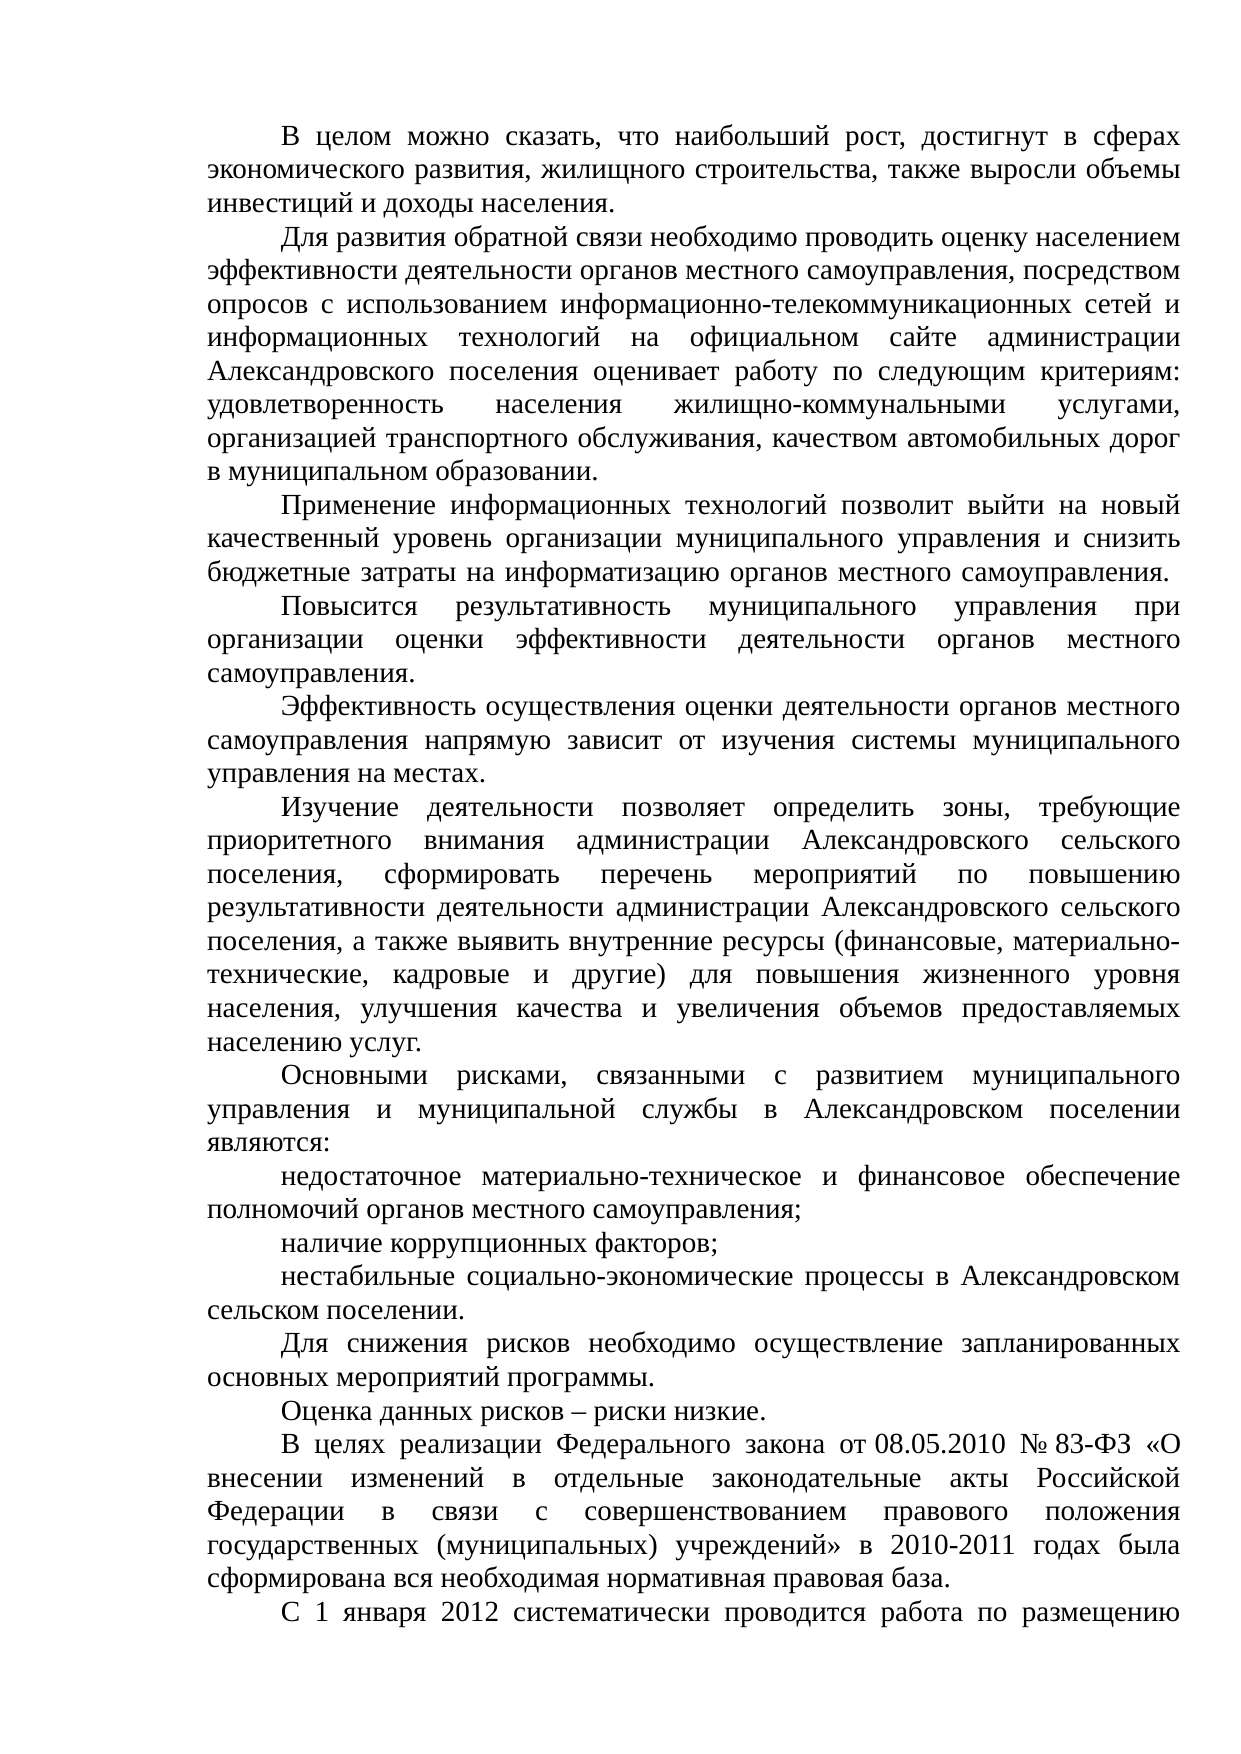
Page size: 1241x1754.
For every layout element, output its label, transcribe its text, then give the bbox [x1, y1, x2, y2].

text Изучение деятельности позволяет определить зоны, требующие приоритетного внимания администрации Александровского сельского поселения, сформировать перечень мероприятий по повышению результативности деятельности администрации Александровского сельского поселения, а также выявить внутренние ресурсы (финансовые, материально-технические, кадровые и другие) для повышения жизненного уровня населения, улучшения качества и увеличения объемов предоставляемых населению услуг. [207, 789, 1181, 1057]
text Для развития обратной связи необходимо проводить оценку населением эффективности деятельности органов местного самоуправления, посредством опросов с использованием информационно-телекоммуникационных сетей и информационных технологий на официальном сайте администрации Александровского поселения оценивает работу по следующим критериям: удовлетворенность населения жилищно-коммунальными услугами, организацией транспортного обслуживания, качеством автомобильных дорог в муниципальном образовании. [207, 219, 1181, 487]
text Эффективность осуществления оценки деятельности органов местного самоуправления напрямую зависит от изучения системы муниципального управления на местах. [207, 688, 1181, 789]
text Для снижения рисков необходимо осуществление запланированных основных мероприятий программы. [207, 1326, 1181, 1393]
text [207, 1594, 1181, 1627]
text В целях реализации Федерального закона от 08.05.2010 № 83-ФЗ «О внесении изменений в отдельные законодательные акты Российской Федерации в связи с совершенствованием правового положения государственных (муниципальных) учреждений» в 2010-2011 годах была сформирована вся необходимая нормативная правовая база. [207, 1426, 1181, 1594]
text недостаточное материально-техническое и финансовое обеспечение полномочий органов местного самоуправления; [207, 1158, 1181, 1225]
text В целом можно сказать, что наибольший рост, достигнут в сферах экономического развития, жилищного строительства, также выросли объемы инвестиций и доходы населения. [207, 118, 1181, 219]
text Основными рисками, связанными с развитием муниципального управления и муниципальной службы в Александровском поселении являются: [207, 1057, 1181, 1158]
text Применение информационных технологий позволит выйти на новый качественный уровень организации муниципального управления и снизить бюджетные затраты на информатизацию органов местного самоуправления. Повысится результативность муниципального управления при организации оценки эффективности деятельности органов местного самоуправления. [207, 487, 1181, 688]
text наличие коррупционных факторов; [207, 1225, 1181, 1258]
text Оценка данных рисков – риски низкие. [207, 1393, 1181, 1426]
text нестабильные социально-экономические процессы в Александровском сельском поселении. [207, 1258, 1181, 1326]
